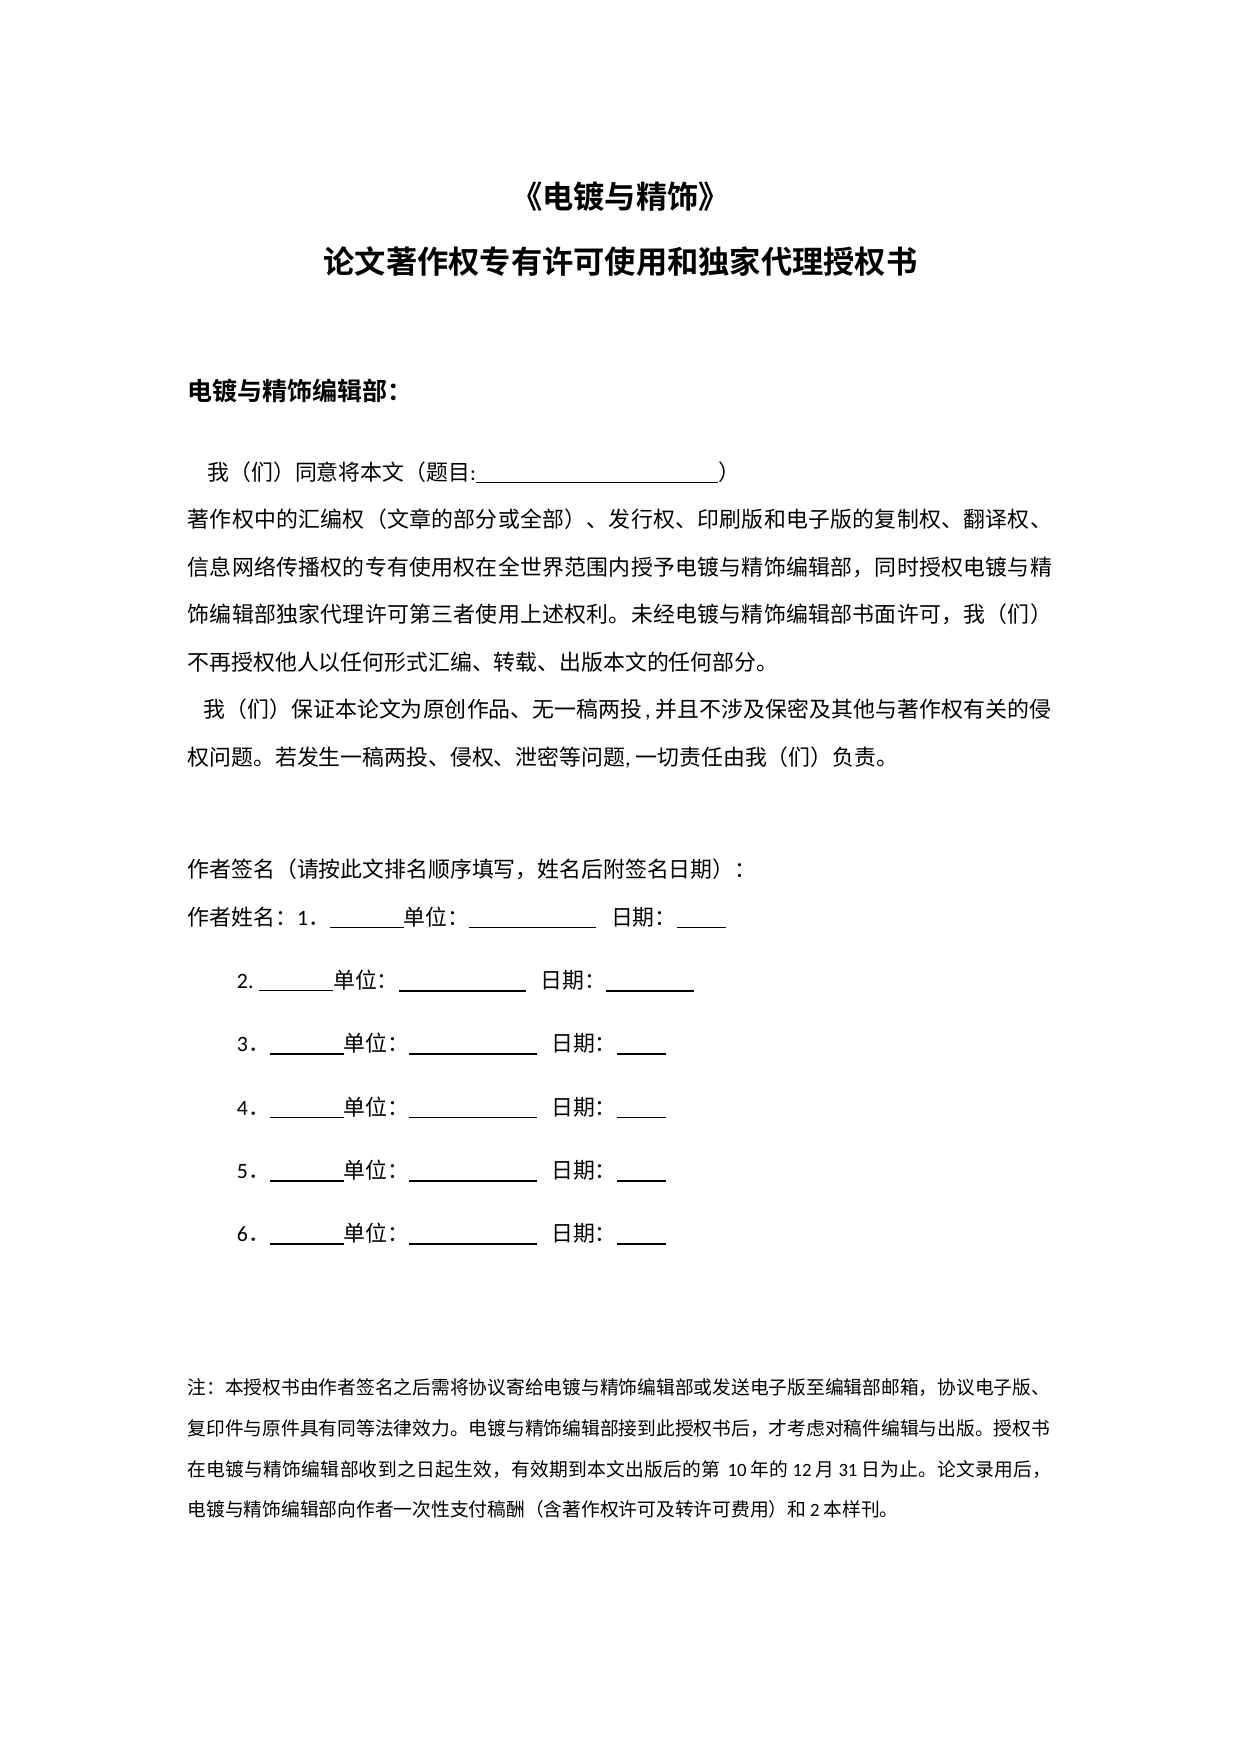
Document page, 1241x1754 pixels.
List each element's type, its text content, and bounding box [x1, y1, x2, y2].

text 论文著作权专有许可使用和独家代理授权书 [187, 227, 1053, 292]
text 电镀与精饰编辑部： [187, 357, 1053, 422]
text 4． 单位： 日期： [187, 1089, 1053, 1121]
text 5． 单位： 日期： [187, 1153, 1053, 1184]
text 3． 单位： 日期： [187, 1026, 1053, 1058]
text 我（们）同意将本文（题目: ） [187, 454, 1053, 486]
text 2. 单位： 日期： [187, 963, 1053, 994]
text 作者姓名：1． 单位： 日期： [187, 899, 1053, 931]
text 作者签名（请按此文排名顺序填写，姓名后附签名日期）： [187, 852, 1053, 884]
text 《电镀与精饰》 [187, 162, 1053, 227]
text 注：本授权书由作者签名之后需将协议寄给电镀与精饰编辑部或发送电子版至编辑部邮箱，协议电子版、复印件与原件具有同等法律效力。电镀与精饰编辑部接到此授权书后，才考虑对稿件编辑与出版。授权书在电镀与精饰编辑部收到之日起生效，有效期到本文出版后的第10年的12月31日为止。论文录用后，电镀与精饰编辑部向作者一次性支付稿酬（含著作权许可及转许可费用）和2本样刊。 [187, 1373, 1053, 1522]
text 6． 单位： 日期： [187, 1216, 1053, 1248]
text 我（们）保证本论文为原创作品、无一稿两投, 并且不涉及保密及其他与著作权有关的侵权问题。若发生一稿两投、侵权、泄密等问题, 一切责任由我（们）负责。 [187, 692, 1053, 771]
text 著作权中的汇编权（文章的部分或全部）、发行权、印刷版和电子版的复制权、翻译权、信息网络传播权的专有使用权在全世界范围内授予电镀与精饰编辑部，同时授权电镀与精饰编辑部独家代理许可第三者使用上述权利。未经电镀与精饰编辑部书面许可，我（们）不再授权他人以任何形式汇编、转载、出版本文的任何部分。 [187, 502, 1053, 676]
